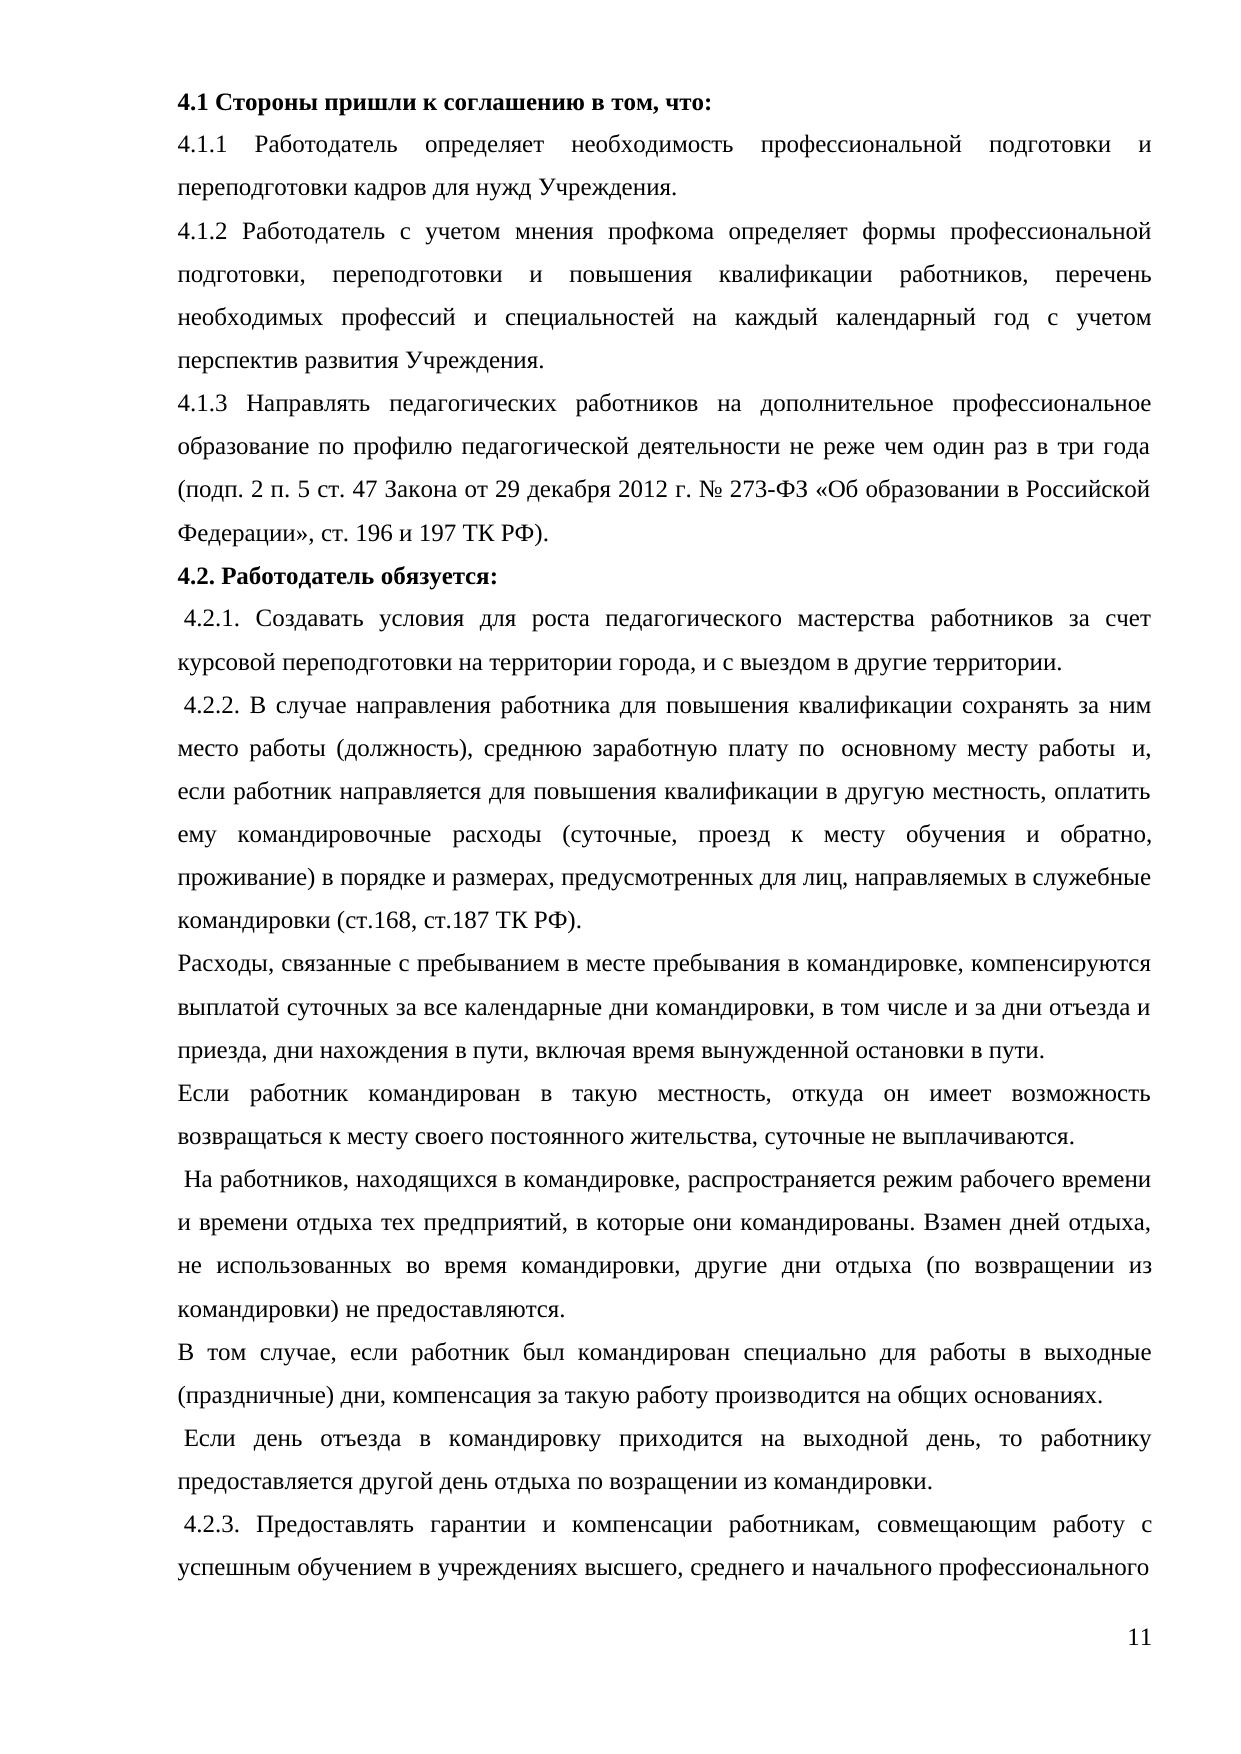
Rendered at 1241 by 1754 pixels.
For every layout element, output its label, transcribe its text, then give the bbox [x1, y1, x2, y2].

subtitle Работодатель обязуется: [177, 561, 1182, 590]
text Расходы, связанные с пребыванием в месте пребывания в командировке, компенсируются выплатой суточных за все календарные дни командировки, в том числе и за дни отъезда и приезда, дни нахождения в пути, включая время вынужденной остановки в пути. [177, 948, 1152, 1063]
text На работников, находящихся в командировке, распространяется режим рабочего времени и времени отдыха тех предприятий, в которые они командированы. Взамен дней отдыха, не использованных во время командировки, другие дни отдыха (по возвращении из командировки) не предоставляются. [177, 1164, 1152, 1322]
text В том случае, если работник был командирован специально для работы в выходные (праздничные) дни, компенсация за такую работу производится на общих основаниях. [177, 1337, 1152, 1409]
list Направлять педагогических работников на дополнительное профессиональное образование по профилю педагогической деятельности не реже чем один раз в три года (подп. 2 п. 5 ст. 47 Закона от 29 декабря 2012 г. № 273-ФЗ «Об образовании в Российской Федерации», ст. 196 и 197 ТК РФ). [177, 388, 1152, 546]
list Стороны пришли к соглашению в том, что: [177, 87, 1182, 115]
text Если работник командирован в такую местность, откуда он имеет возможность возвращаться к месту своего постоянного жительства, суточные не выплачиваются. [177, 1078, 1151, 1150]
list Работодатель с учетом мнения профкома определяет формы профессиональной подготовки, переподготовки и повышения квалификации работников, перечень необходимых профессий и специальностей на каждый календарный год с учетом перспектив развития Учреждения. [177, 216, 1152, 374]
list Работодатель определяет необходимость профессиональной подготовки и переподготовки кадров для нужд Учреждения. [177, 129, 1152, 201]
text Если день отъезда в командировку приходится на выходной день, то работнику предоставляется другой день отдыха по возращении из командировки. [177, 1423, 1152, 1495]
list В случае направления работника для повышения квалификации сохранять за ним место работы (должность), среднюю заработную плату по основному месту работы и, если работник направляется для повышения квалификации в другую местность, оплатить ему командировочные расходы (суточные, проезд к месту обучения и обратно, проживание) в порядке и размерах, предусмотренных для лиц, направляемых в служебные командировки (ст.168, ст.187 ТК РФ). [177, 690, 1152, 934]
list Предоставлять гарантии и компенсации работникам, совмещающим работу с успешным обучением в учреждениях высшего, среднего и начального профессионального [177, 1509, 1152, 1581]
list Создавать условия для роста педагогического мастерства работников за счет курсовой переподготовки на территории города, и с выездом в другие территории. [177, 603, 1151, 675]
